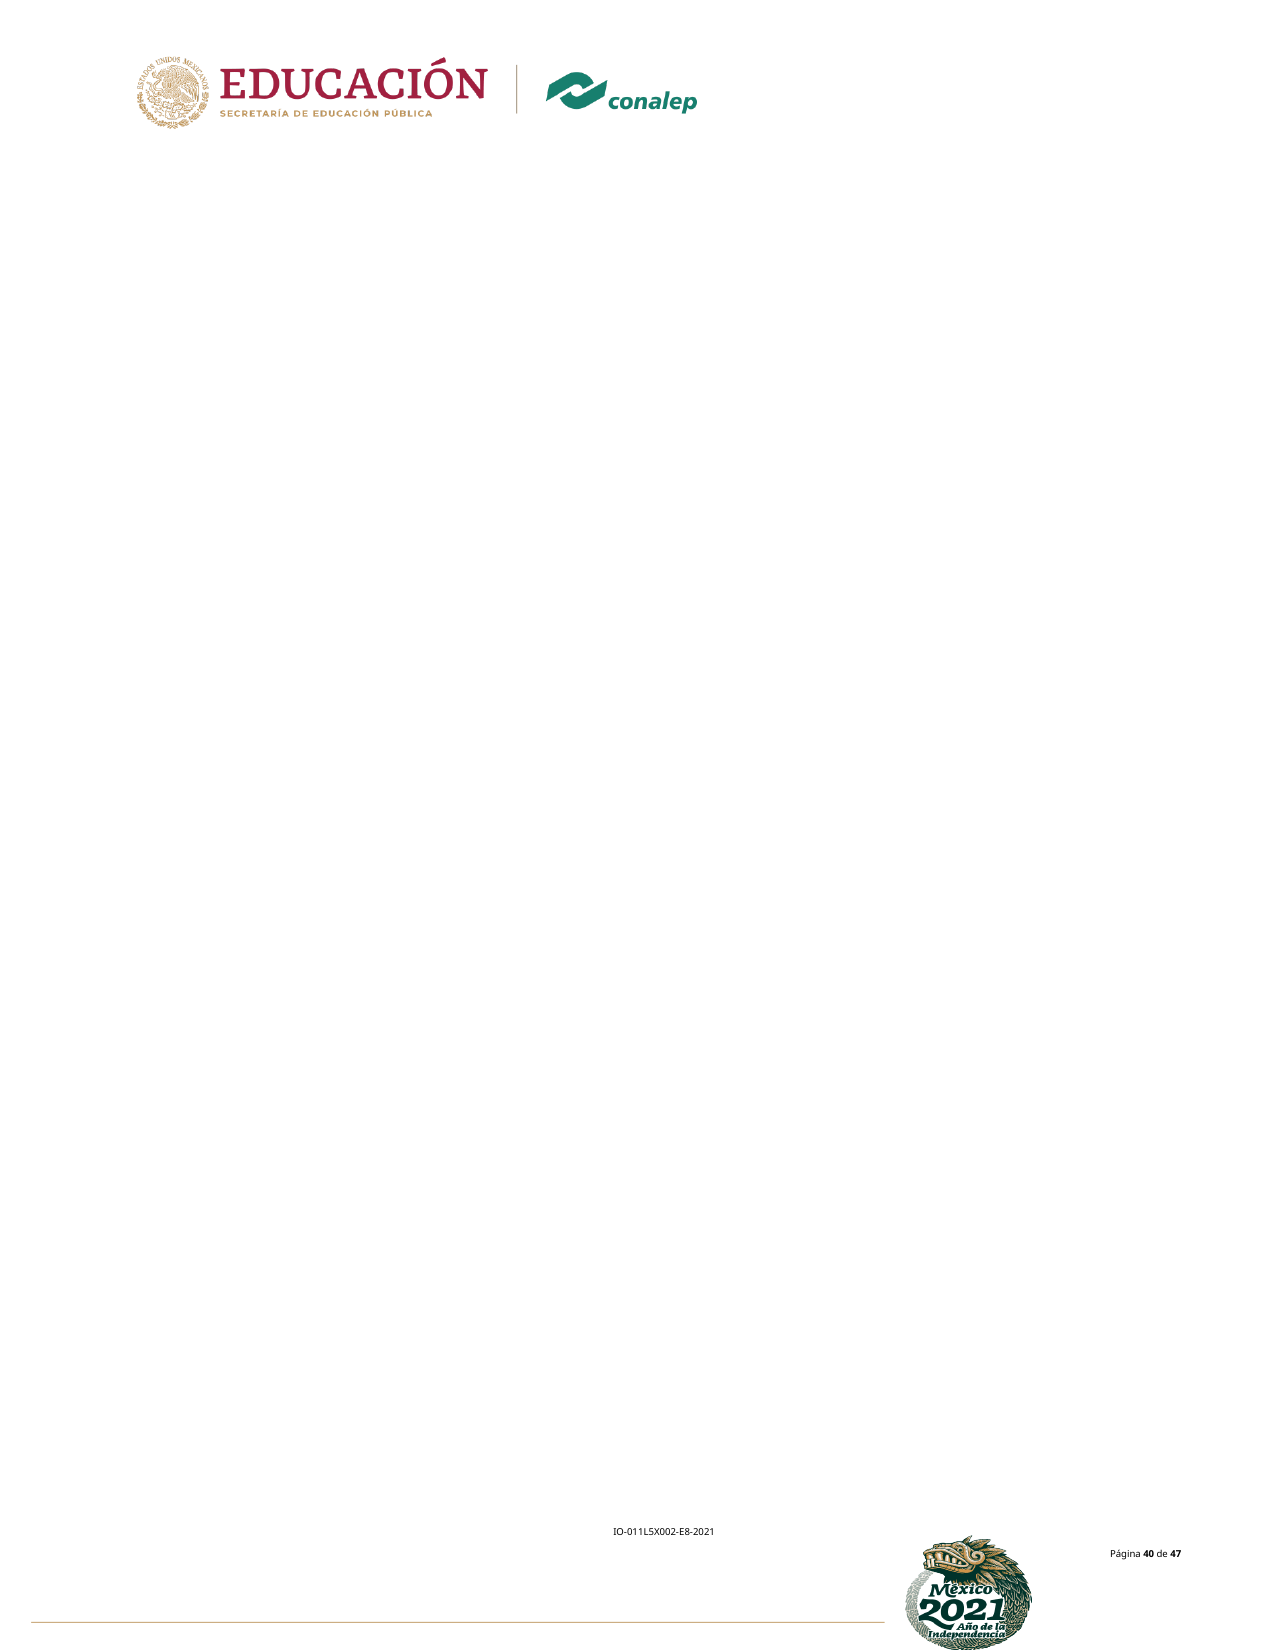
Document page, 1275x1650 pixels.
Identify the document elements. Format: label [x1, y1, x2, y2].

picture [115, 46, 718, 140]
picture [0, 1521, 1092, 1650]
